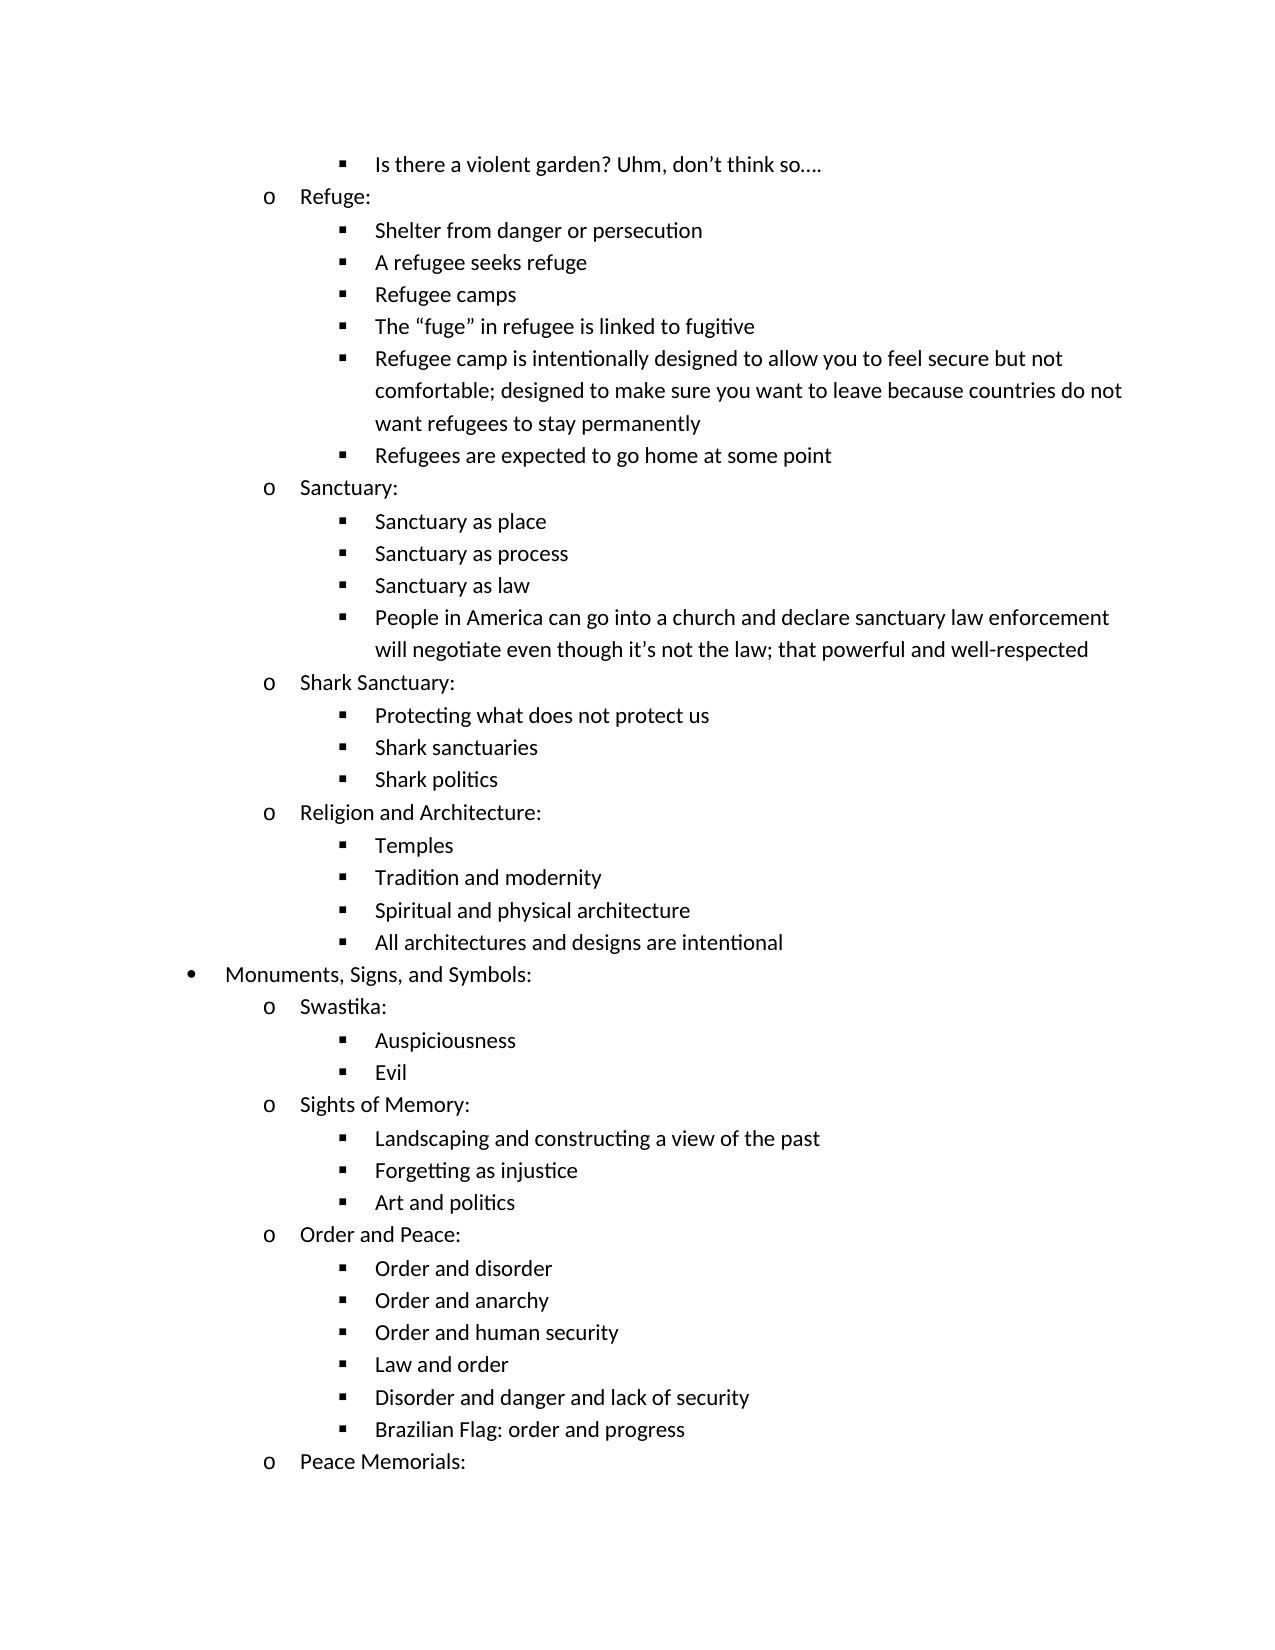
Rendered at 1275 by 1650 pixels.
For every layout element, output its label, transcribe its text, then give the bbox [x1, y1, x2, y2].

list All architectures and designs are intentional [337, 928, 1125, 956]
list Protecting what does not protect us [337, 701, 1125, 729]
list Order and Peace: [262, 1220, 1125, 1249]
list Sanctuary: [262, 473, 1125, 502]
list Shark Sanctuary: [262, 668, 1125, 697]
list Brazilian Flag: order and progress [337, 1415, 1125, 1443]
list A refugee seeks refuge [337, 248, 1125, 276]
list Evil [337, 1058, 1125, 1086]
list Refuge: [262, 182, 1125, 211]
list Shark politics [337, 766, 1125, 794]
list Order and human security [337, 1318, 1125, 1346]
list Is there a violent garden? Uhm, don’t think so…. [337, 150, 1125, 178]
list Temples [337, 831, 1125, 859]
list Sanctuary as place [337, 507, 1125, 535]
list The “fuge” in refugee is linked to fugitive [337, 312, 1125, 340]
list Landscaping and constructing a view of the past [337, 1124, 1125, 1152]
list Auspiciousness [337, 1026, 1125, 1054]
list Refugee camp is intentionally designed to allow you to feel secure but not comfortable; designed to make sure you want to leave because countries do not want refugees to stay permanently [337, 344, 1125, 437]
list Forgetting as injustice [337, 1156, 1125, 1184]
list Shelter from danger or persecution [337, 216, 1125, 244]
list Order and disorder [337, 1254, 1125, 1282]
list Spiritual and physical architecture [337, 896, 1125, 924]
list Tradition and modernity [337, 863, 1125, 892]
list Sanctuary as process [337, 539, 1125, 567]
list Law and order [337, 1350, 1125, 1378]
list Sights of Memory: [262, 1090, 1125, 1119]
list Disorder and danger and lack of security [337, 1383, 1125, 1411]
list Sanctuary as law [337, 571, 1125, 599]
list Art and politics [337, 1188, 1125, 1216]
list Refugees are expected to go home at some point [337, 441, 1125, 469]
list Swastika: [262, 992, 1125, 1021]
list Refugee camps [337, 280, 1125, 308]
list People in America can go into a church and declare sanctuary law enforcement will negotiate even though it’s not the law; that powerful and well-respected [337, 603, 1125, 663]
list Monuments, Signs, and Symbols: [187, 960, 1125, 988]
list Shark sanctuaries [337, 733, 1125, 761]
list Order and anarchy [337, 1286, 1125, 1314]
list Peace Memorials: [262, 1447, 1125, 1476]
list Religion and Architecture: [262, 798, 1125, 827]
